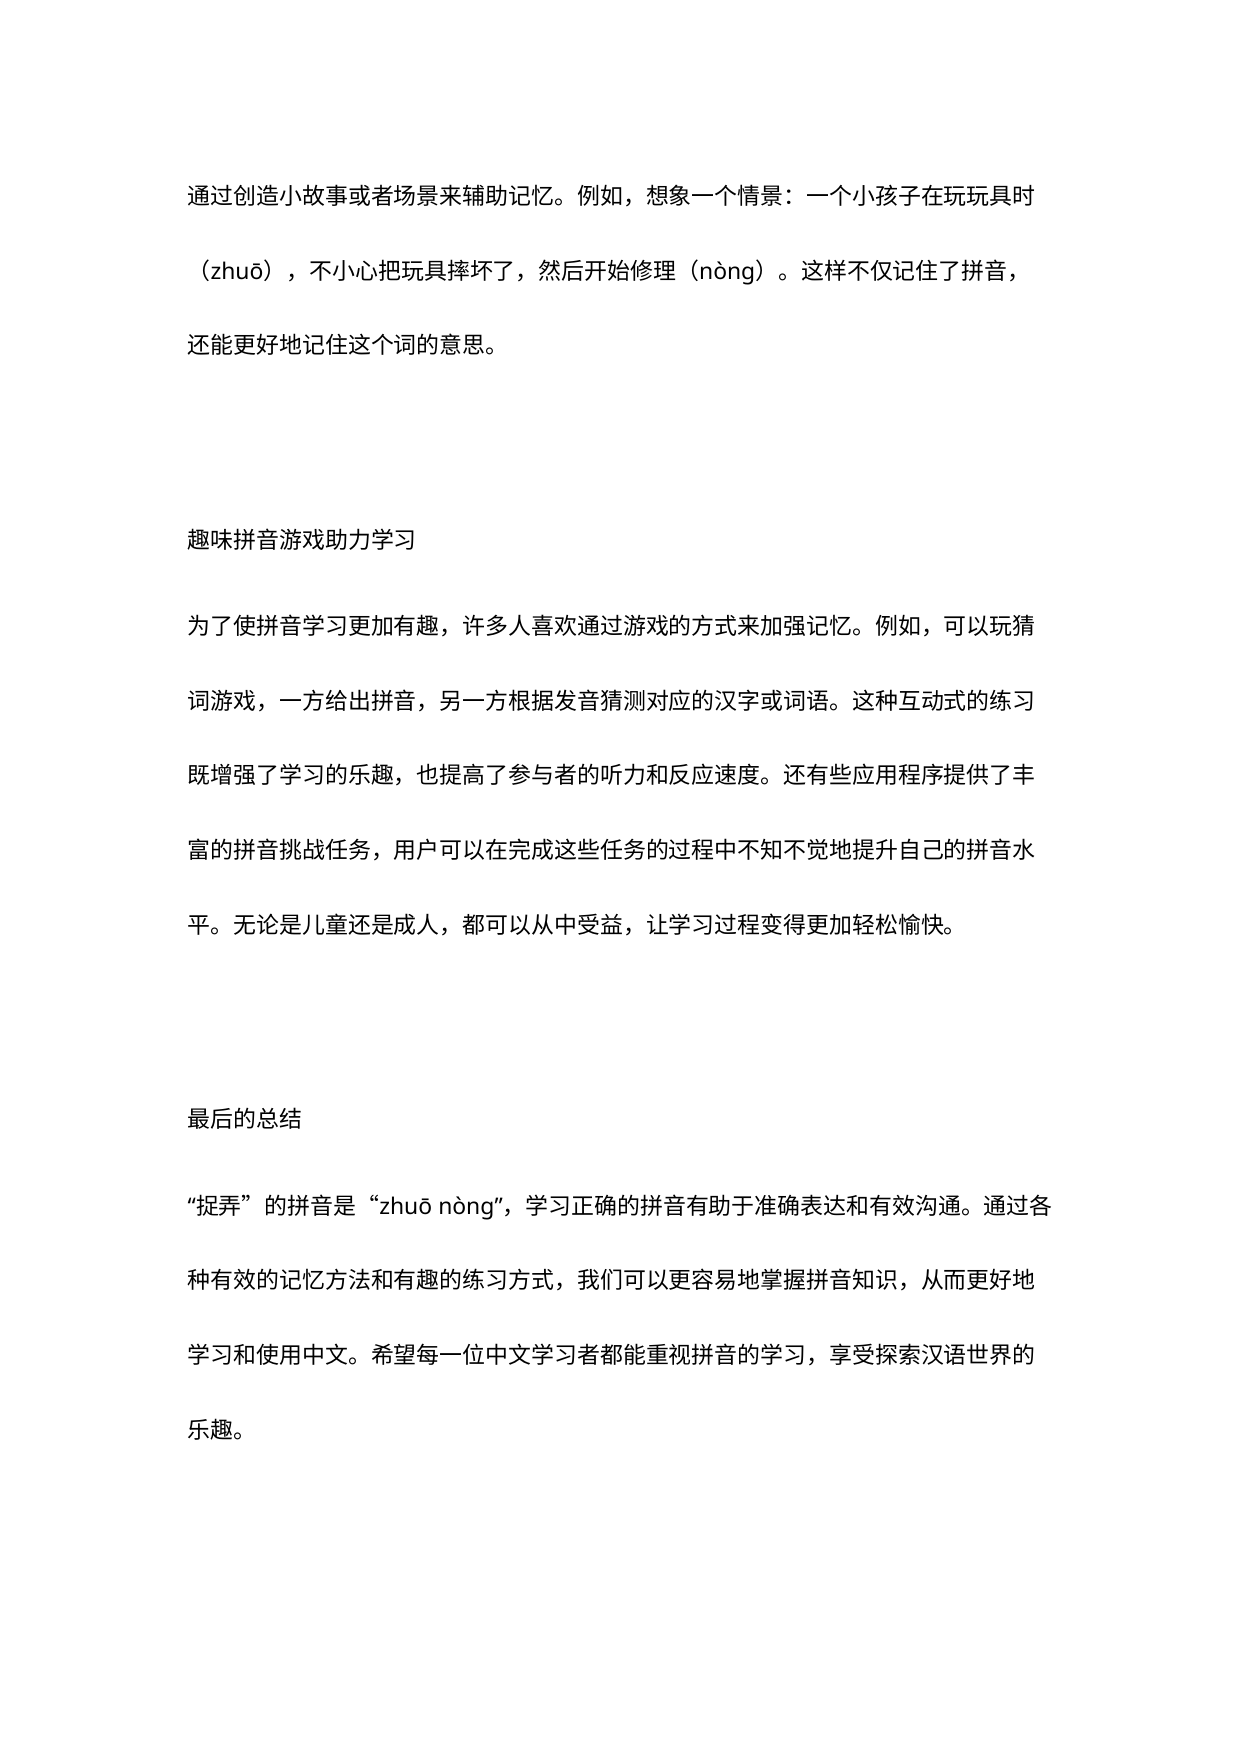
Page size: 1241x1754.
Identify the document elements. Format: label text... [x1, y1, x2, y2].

text 为了使拼音学习更加有趣，许多人喜欢通过游戏的方式来加强记忆。例如，可以玩猜词游戏，一方给出拼音，另一方根据发音猜测对应的汉字或词语。这种互动式的练习既增强了学习的乐趣，也提高了参与者的听力和反应速度。还有些应用程序提供了丰富的拼音挑战任务，用户可以在完成这些任务的过程中不知不觉地提升自己的拼音水平。无论是儿童还是成人，都可以从中受益，让学习过程变得更加轻松愉快。 [187, 592, 1053, 956]
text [187, 162, 1053, 376]
text 趣味拼音游戏助力学习 [187, 506, 1053, 571]
text 最后的总结 [187, 1085, 1053, 1150]
text “捉弄”的拼音是“zhuō nòng”，学习正确的拼音有助于准确表达和有效沟通。通过各种有效的记忆方法和有趣的练习方式，我们可以更容易地掌握拼音知识，从而更好地学习和使用中文。希望每一位中文学习者都能重视拼音的学习，享受探索汉语世界的乐趣。 [187, 1172, 1053, 1461]
